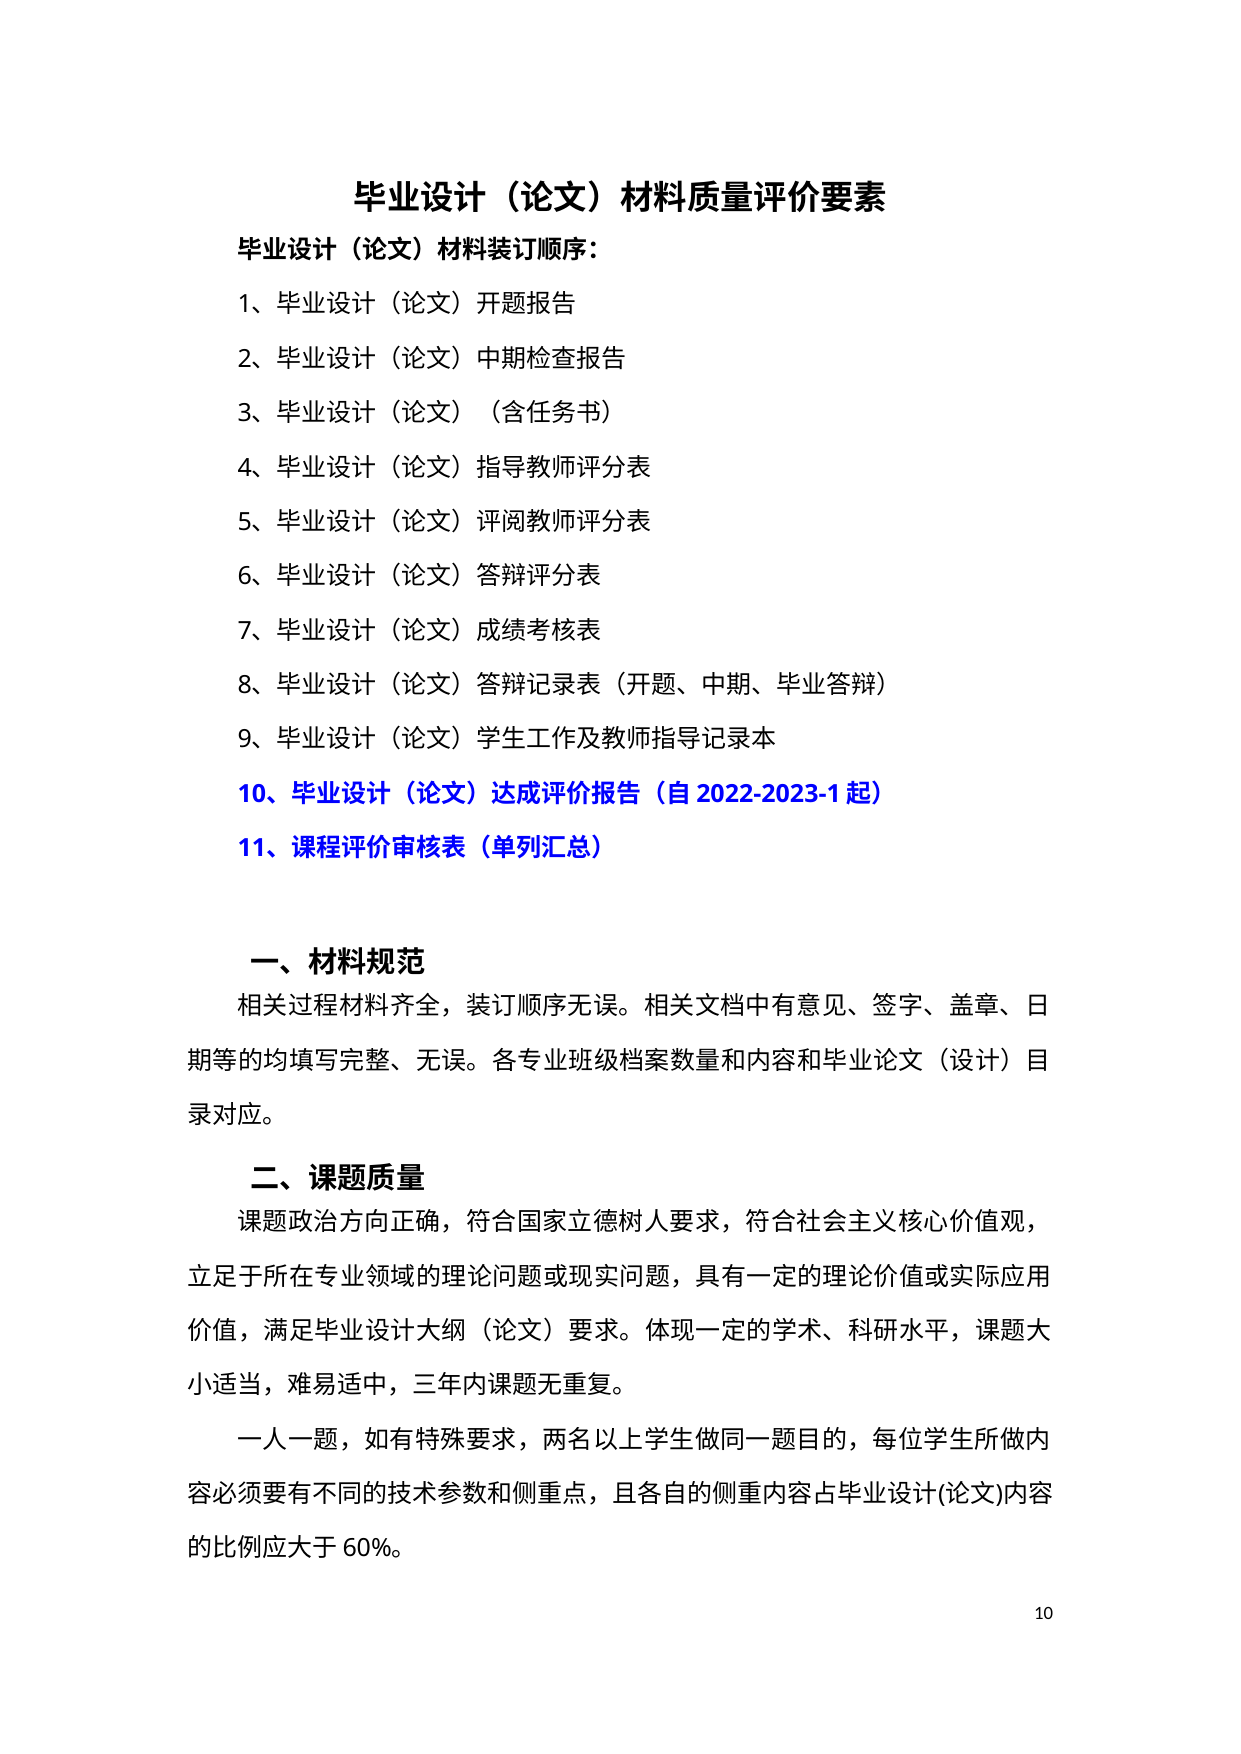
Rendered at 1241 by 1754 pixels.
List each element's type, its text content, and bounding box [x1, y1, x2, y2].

list 一人一题，如有特殊要求，两名以上学生做同一题目的，每位学生所做内容必须要有不同的技术参数和侧重点，且各自的侧重内容占毕业设计(论文)内容的比例应大于60%。 [187, 1419, 1053, 1564]
text 11、课程评价审核表（单列汇总） [187, 828, 1053, 864]
text 10、毕业设计（论文）达成评价报告（自2022-2023-1起） [187, 773, 1053, 809]
list 6、毕业设计（论文）答辩评分表 [187, 556, 1053, 592]
list 2、毕业设计（论文）中期检查报告 [187, 338, 1053, 374]
list 毕业设计（论文）材料装订顺序： [187, 229, 1053, 266]
list 课题政治方向正确，符合国家立德树人要求，符合社会主义核心价值观，立足于所在专业领域的理论问题或现实问题，具有一定的理论价值或实际应用价值，满足毕业设计大纲（论文）要求。体现一定的学术、科研水平，课题大小适当，难易适中，三年内课题无重复。 [187, 1202, 1053, 1401]
subtitle 二、课题质量 [187, 1154, 1053, 1196]
list 1、毕业设计（论文）开题报告 [187, 284, 1053, 320]
list 3、毕业设计（论文）（含任务书） [187, 393, 1053, 429]
list 9、毕业设计（论文）学生工作及教师指导记录本 [187, 719, 1053, 755]
list 4、毕业设计（论文）指导教师评分表 [187, 447, 1053, 483]
list 相关过程材料齐全，装订顺序无误。相关文档中有意见、签字、盖章、日期等的均填写完整、无误。各专业班级档案数量和内容和毕业论文（设计）目录对应。 [187, 986, 1053, 1131]
list 5、毕业设计（论文）评阅教师评分表 [187, 501, 1053, 538]
subtitle 一、材料规范 [187, 938, 1053, 981]
list 8、毕业设计（论文）答辩记录表（开题、中期、毕业答辩） [187, 664, 1053, 701]
subtitle 毕业设计（论文）材料质量评价要素 [187, 171, 1053, 219]
list 7、毕业设计（论文）成绩考核表 [187, 610, 1053, 646]
